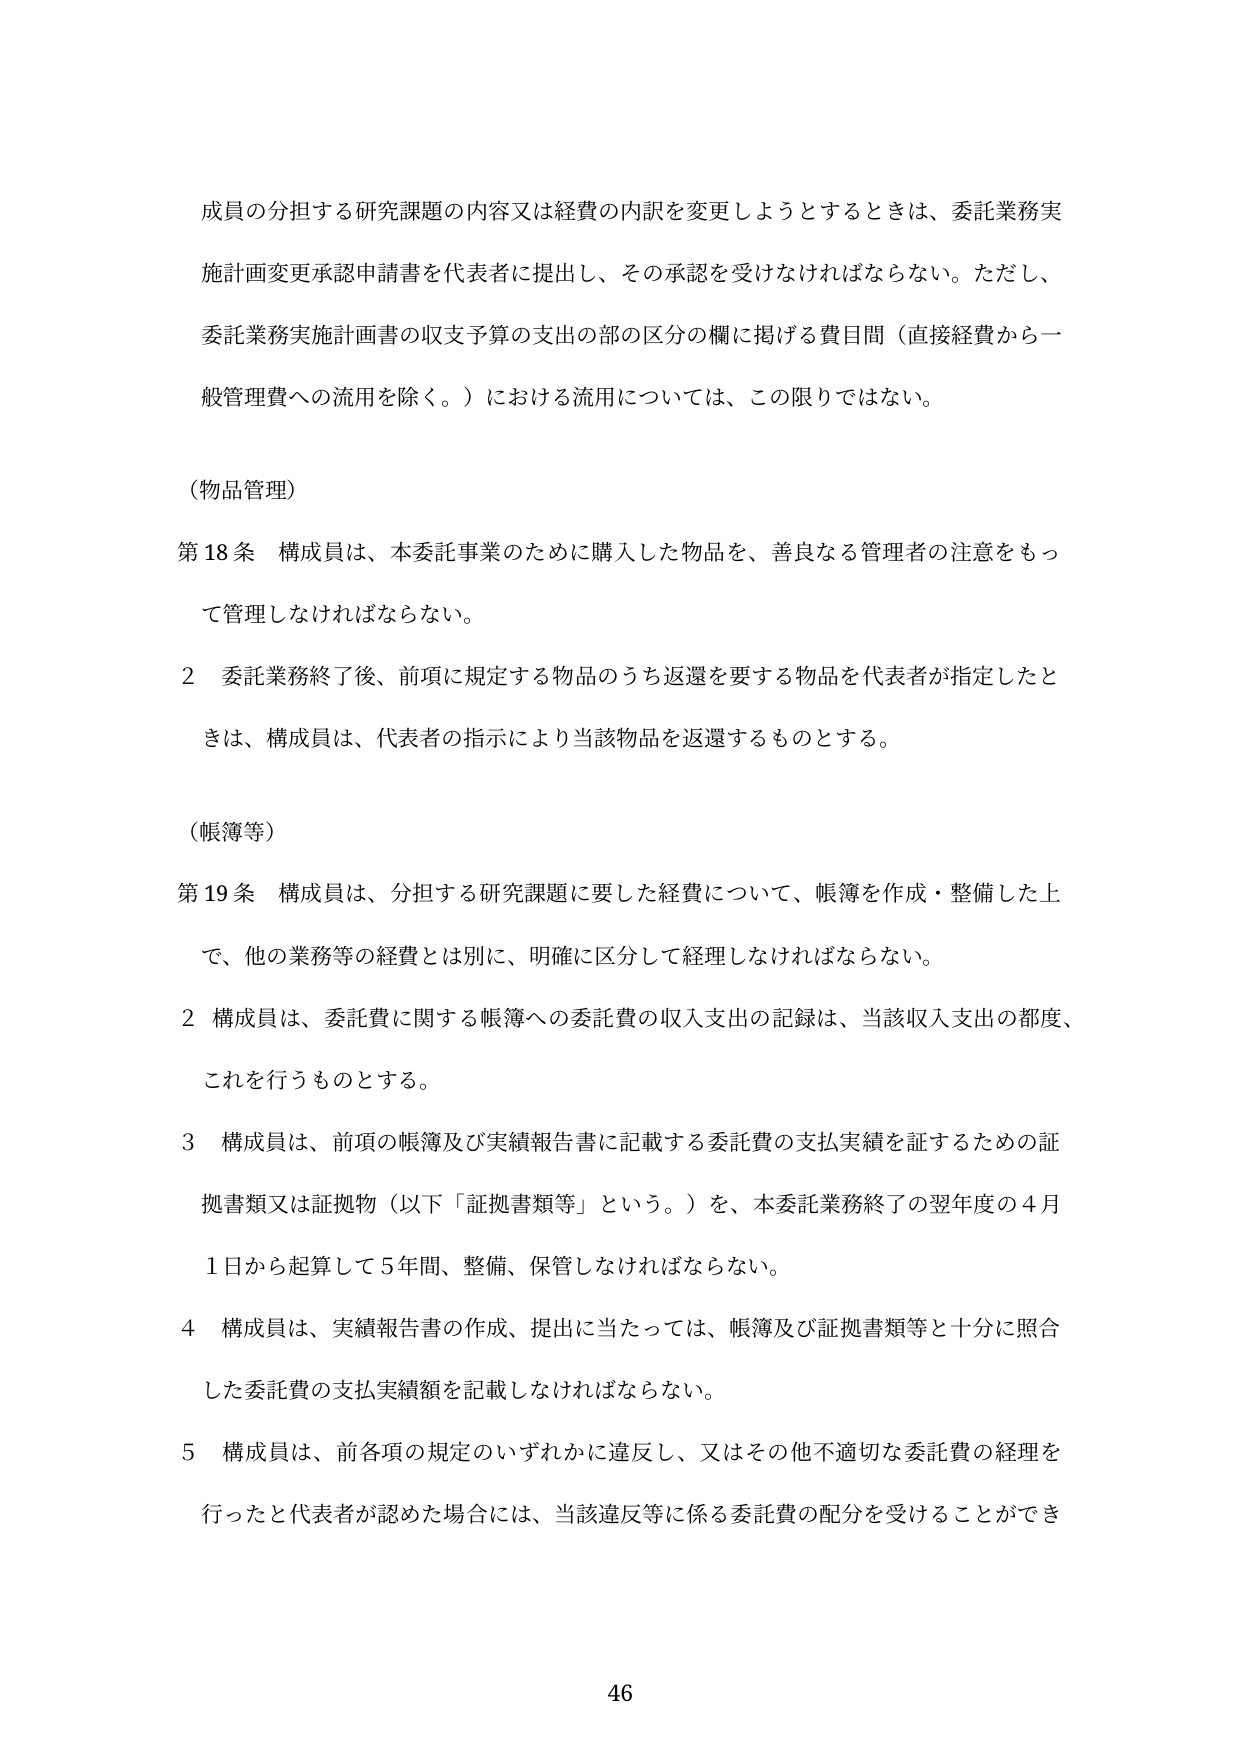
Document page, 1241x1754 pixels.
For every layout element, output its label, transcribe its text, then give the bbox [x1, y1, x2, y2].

text ２ 委託業務終了後、前項に規定する物品のうち返還を要する物品を代表者が指定したときは、構成員は、代表者の指示により当該物品を返還するものとする。 [177, 644, 1063, 768]
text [177, 1420, 1063, 1544]
text ２ 構成員は、委託費に関する帳簿への委託費の収入支出の記録は、当該収入支出の都度、これを行うものとする。 [177, 986, 1063, 1110]
text ４ 構成員は、実績報告書の作成、提出に当たっては、帳簿及び証拠書類等と十分に照合した委託費の支払実績額を記載しなければならない。 [177, 1296, 1063, 1420]
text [177, 178, 1063, 427]
text 第19条 構成員は、分担する研究課題に要した経費について、帳簿を作成・整備した上で、他の業務等の経費とは別に、明確に区分して経理しなければならない。 [177, 861, 1063, 986]
text 第18条 構成員は、本委託事業のために購入した物品を、善良なる管理者の注意をもって管理しなければならない。 [177, 520, 1063, 644]
text （帳簿等） [177, 799, 1063, 861]
text （物品管理） [177, 458, 1063, 520]
text ３ 構成員は、前項の帳簿及び実績報告書に記載する委託費の支払実績を証するための証拠書類又は証拠物（以下「証拠書類等」という。）を、本委託業務終了の翌年度の４月１日から起算して５年間、整備、保管しなければならない。 [177, 1110, 1063, 1296]
